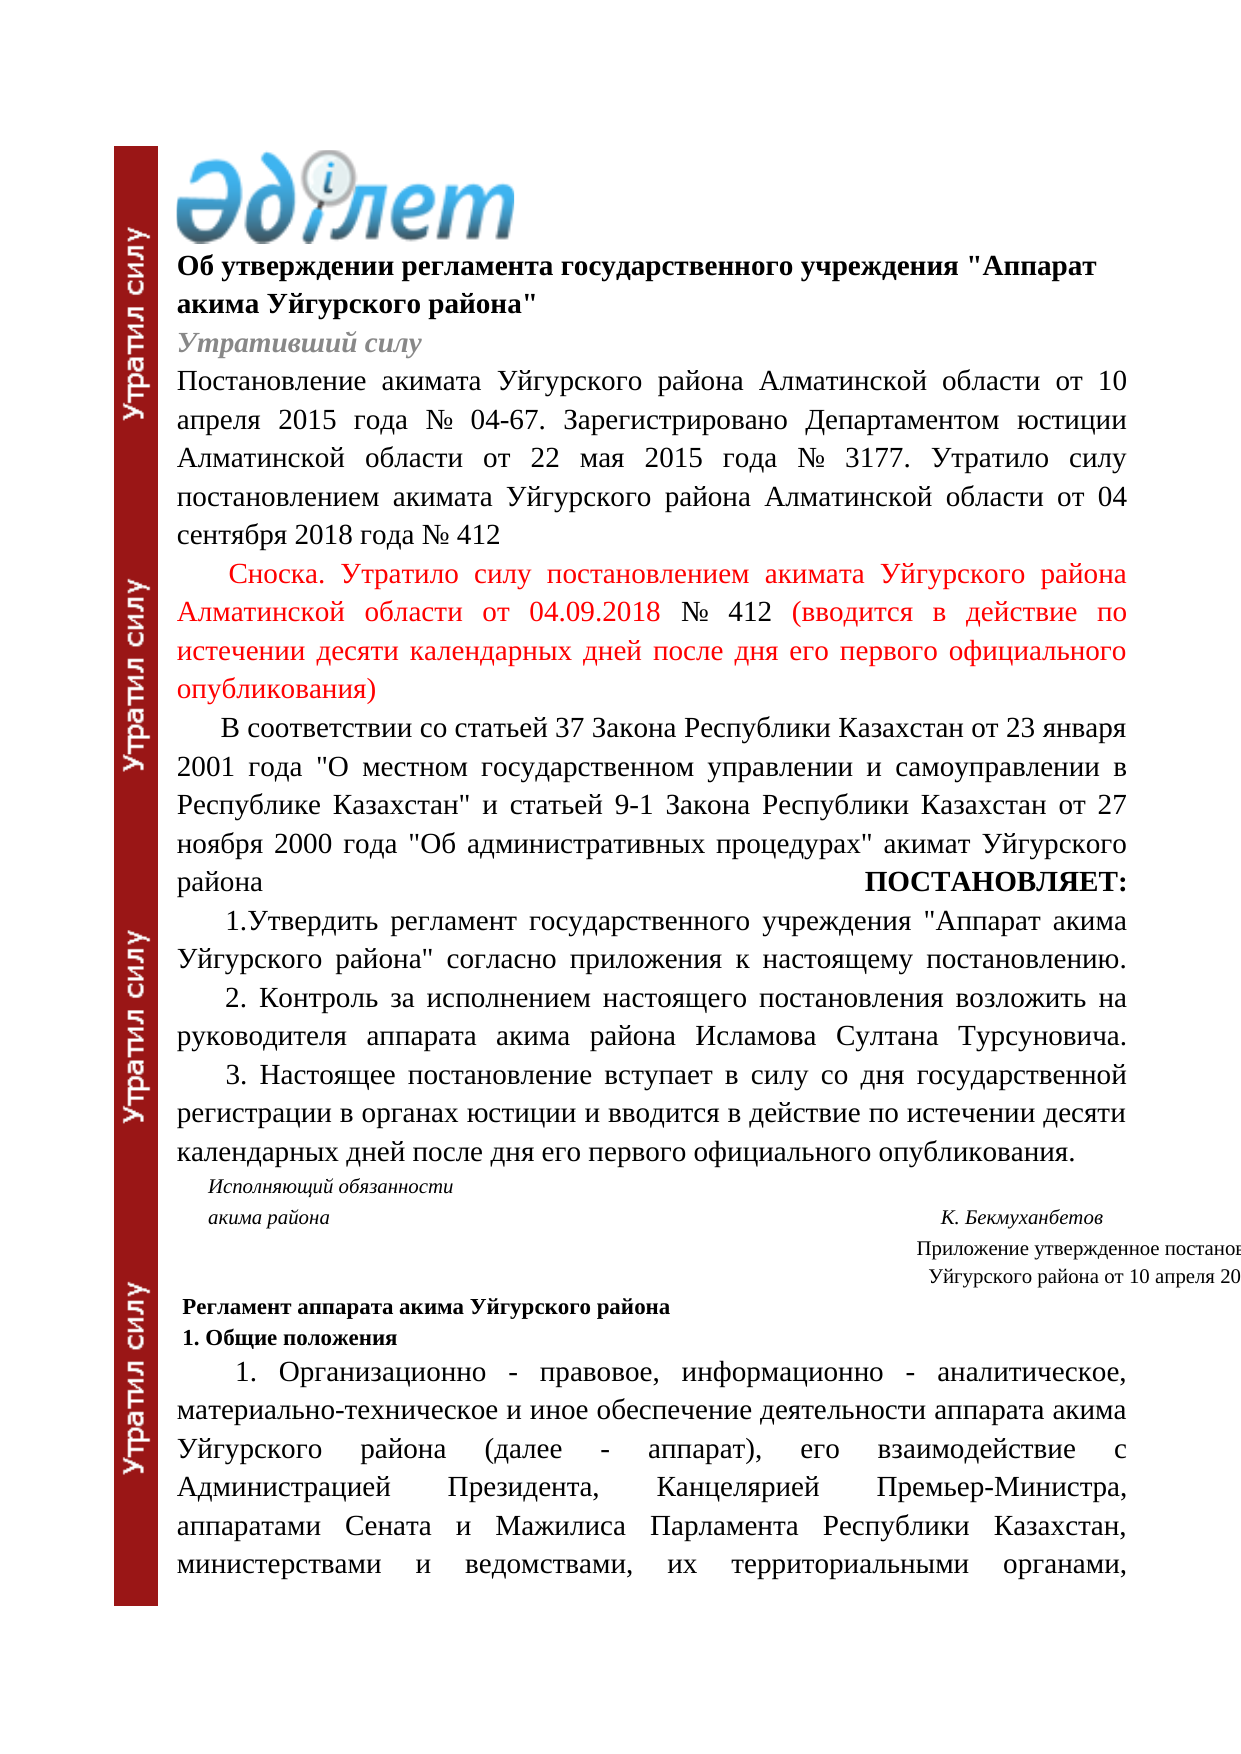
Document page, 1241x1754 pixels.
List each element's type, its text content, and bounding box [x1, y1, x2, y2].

picture [114, 1580, 158, 1606]
picture [114, 320, 158, 325]
picture [114, 1168, 158, 1173]
picture [114, 146, 158, 248]
picture [114, 1350, 158, 1354]
table_header [101, 1235, 912, 1293]
table_cell акима района [101, 1204, 939, 1235]
table_header Исполняющий обязанности [101, 1173, 1240, 1204]
table_cell К. Бекмуханбетов [939, 1204, 1240, 1235]
picture [114, 358, 158, 363]
text 1. Общие положения [112, 1323, 1128, 1350]
text Утративший силу [112, 325, 1128, 358]
text Регламент аппарата акима Уйгурского района [112, 1293, 1128, 1320]
text Сноска. Утратило силу постановлением акимата Уйгурского района Алматинской области от 04.09.2018 № 412 (вводится в действие по истечении десяти календарных дней после дня его первого официального опубликования) В соответствии со статьей 37 Закона Республики Казахстан от 23 января 2001 года "О местном государственном управлении и самоуправлении в Республике Казахстан" и статьей 9-1 Закона Республики Казахстан от 27 ноября 2000 года "Об административных процедурах" акимат Уйгурского района ПОСТАНОВЛЯЕТ: 1.Утвердить регламент государственного учреждения "Аппарат акима Уйгурского района" согласно приложения к настоящему постановлению. 2. Контроль за исполнением настоящего постановления возложить на руководителя аппарата акима района Исламова Султана Турсуновича. 3. Настоящее постановление вступает в силу со дня государственной регистрации в органах юстиции и вводится в действие по истечении десяти календарных дней после дня его первого официального опубликования. [112, 556, 1128, 1168]
picture [176, 150, 515, 244]
picture [114, 551, 158, 556]
text Об утверждении регламента государственного учреждения "Аппарат акима Уйгурского района" [112, 248, 1128, 320]
text Постановление акимата Уйгурского района Алматинской области от 10 апреля 2015 года № 04-67. Зарегистрировано Департаментом юстиции Алматинской области от 22 мая 2015 года № 3177. Утратило силу постановлением акимата Уйгурского района Алматинской области от 04 сентября 2018 года № 412 [112, 363, 1128, 551]
table_header Приложение утвержденное постановлением акимата Уйгурского района от 10 апреля 2015 года № 4-67 [912, 1235, 1240, 1293]
